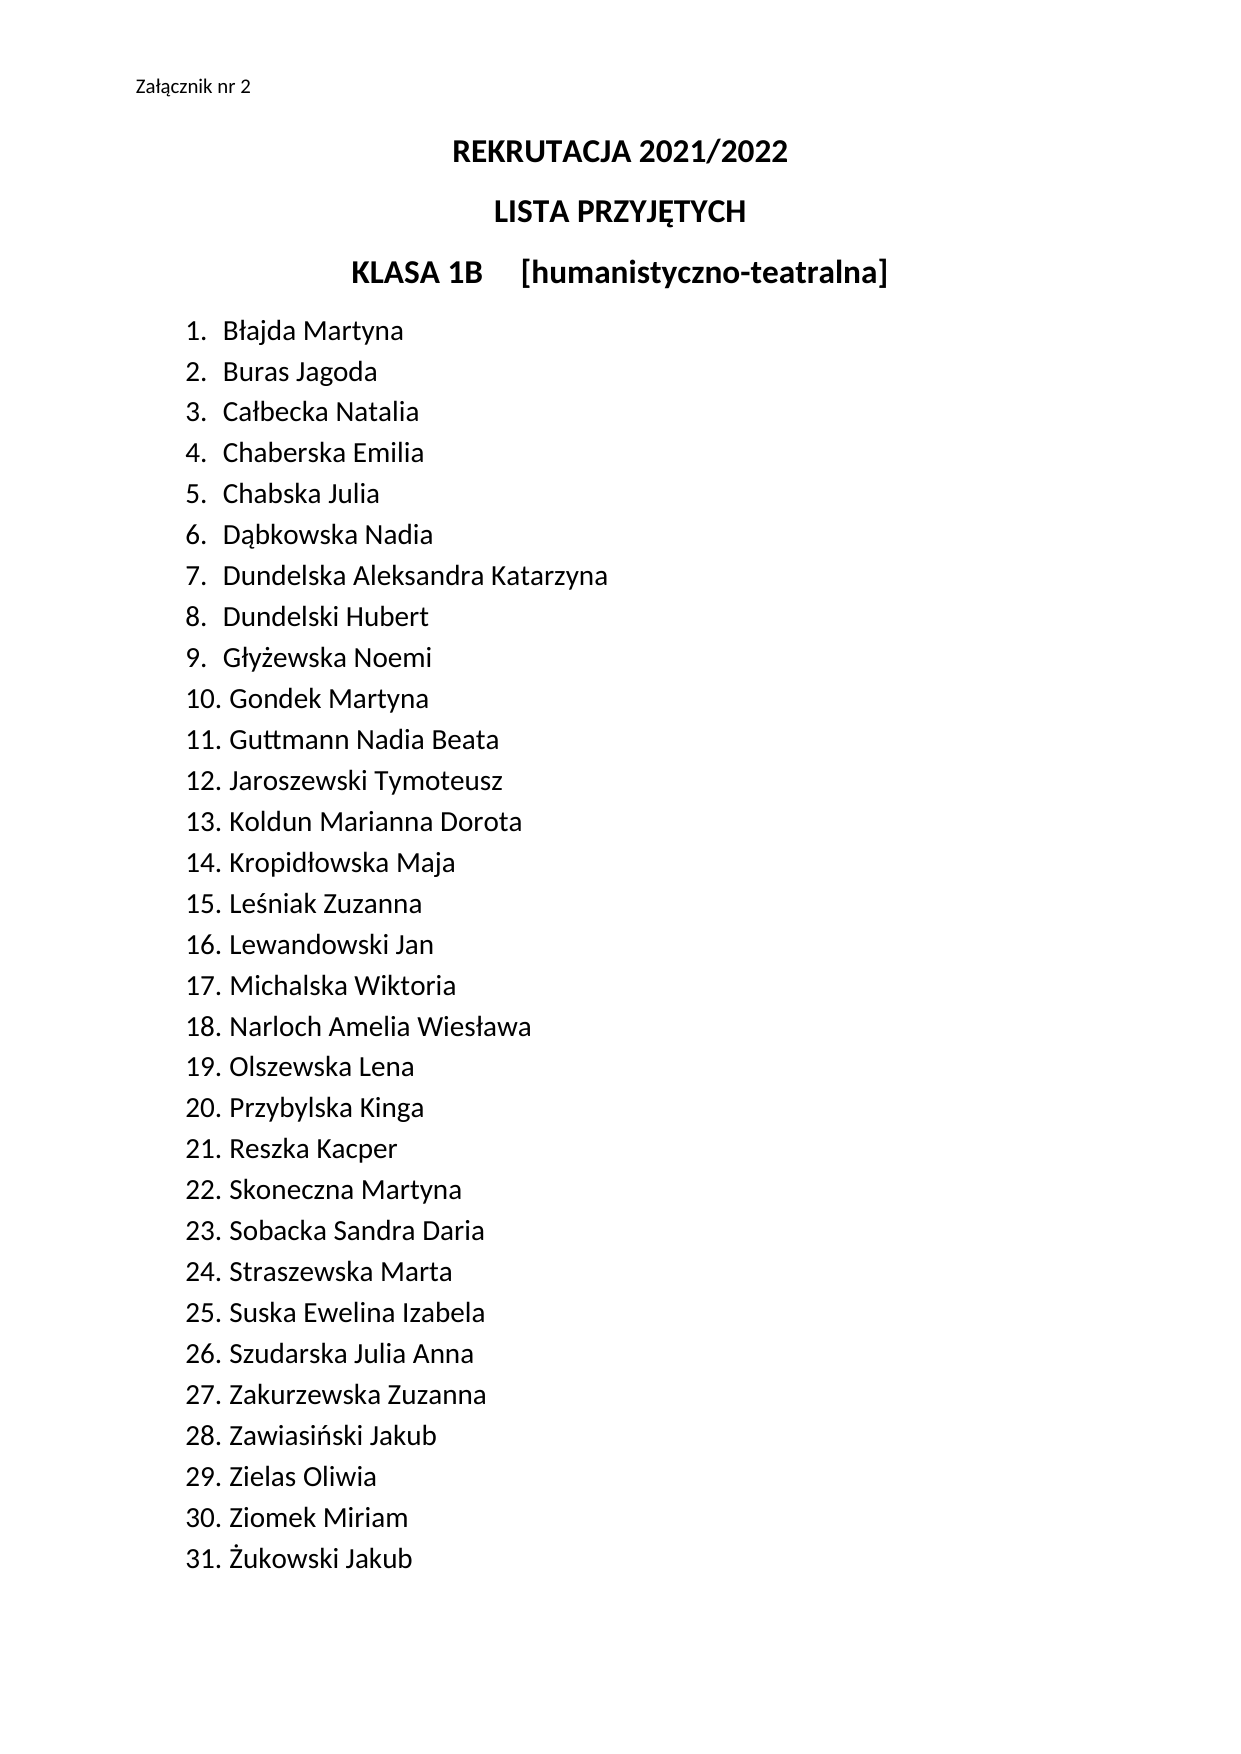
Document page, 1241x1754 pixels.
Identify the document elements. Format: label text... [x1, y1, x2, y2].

list Leśniak Zuzanna [185, 885, 1093, 920]
list Dundelska Aleksandra Katarzyna [185, 557, 1093, 593]
list Dąbkowska Nadia [185, 516, 1093, 552]
list Sobacka Sandra Daria [185, 1212, 1093, 1248]
list Guttmann Nadia Beata [185, 721, 1093, 757]
list Ziomek Miriam [185, 1499, 1093, 1534]
list Skoneczna Martyna [185, 1171, 1093, 1207]
list Gondek Martyna [185, 680, 1093, 716]
list Jaroszewski Tymoteusz [185, 762, 1093, 798]
list Zielas Oliwia [185, 1458, 1093, 1493]
list Głyżewska Noemi [185, 639, 1093, 675]
list Zawiasiński Jakub [185, 1417, 1093, 1453]
list Suska Ewelina Izabela [185, 1294, 1093, 1330]
list Straszewska Marta [185, 1253, 1093, 1289]
list Dundelski Hubert [185, 598, 1093, 634]
list Szudarska Julia Anna [185, 1335, 1093, 1371]
list Żukowski Jakub [185, 1540, 1093, 1575]
list Koldun Marianna Dorota [185, 803, 1093, 838]
list Całbecka Natalia [185, 393, 1093, 429]
list Narloch Amelia Wiesława [185, 1008, 1093, 1043]
list Chabska Julia [185, 475, 1093, 511]
list Zakurzewska Zuzanna [185, 1376, 1093, 1412]
list Lewandowski Jan [185, 926, 1093, 961]
list Przybylska Kinga [185, 1089, 1093, 1125]
text KLASA 1B [humanistyczno-teatralna] [148, 251, 1093, 292]
list Michalska Wiktoria [185, 967, 1093, 1002]
list Chaberska Emilia [185, 434, 1093, 470]
list Błajda Martyna [185, 312, 1093, 347]
text LISTA PRZYJĘTYCH [148, 190, 1093, 231]
list Buras Jagoda [185, 353, 1093, 388]
list Reszka Kacper [185, 1130, 1093, 1166]
list Olszewska Lena [185, 1048, 1093, 1084]
list Kropidłowska Maja [185, 844, 1093, 879]
text REKRUTACJA 2021/2022 [148, 130, 1093, 171]
